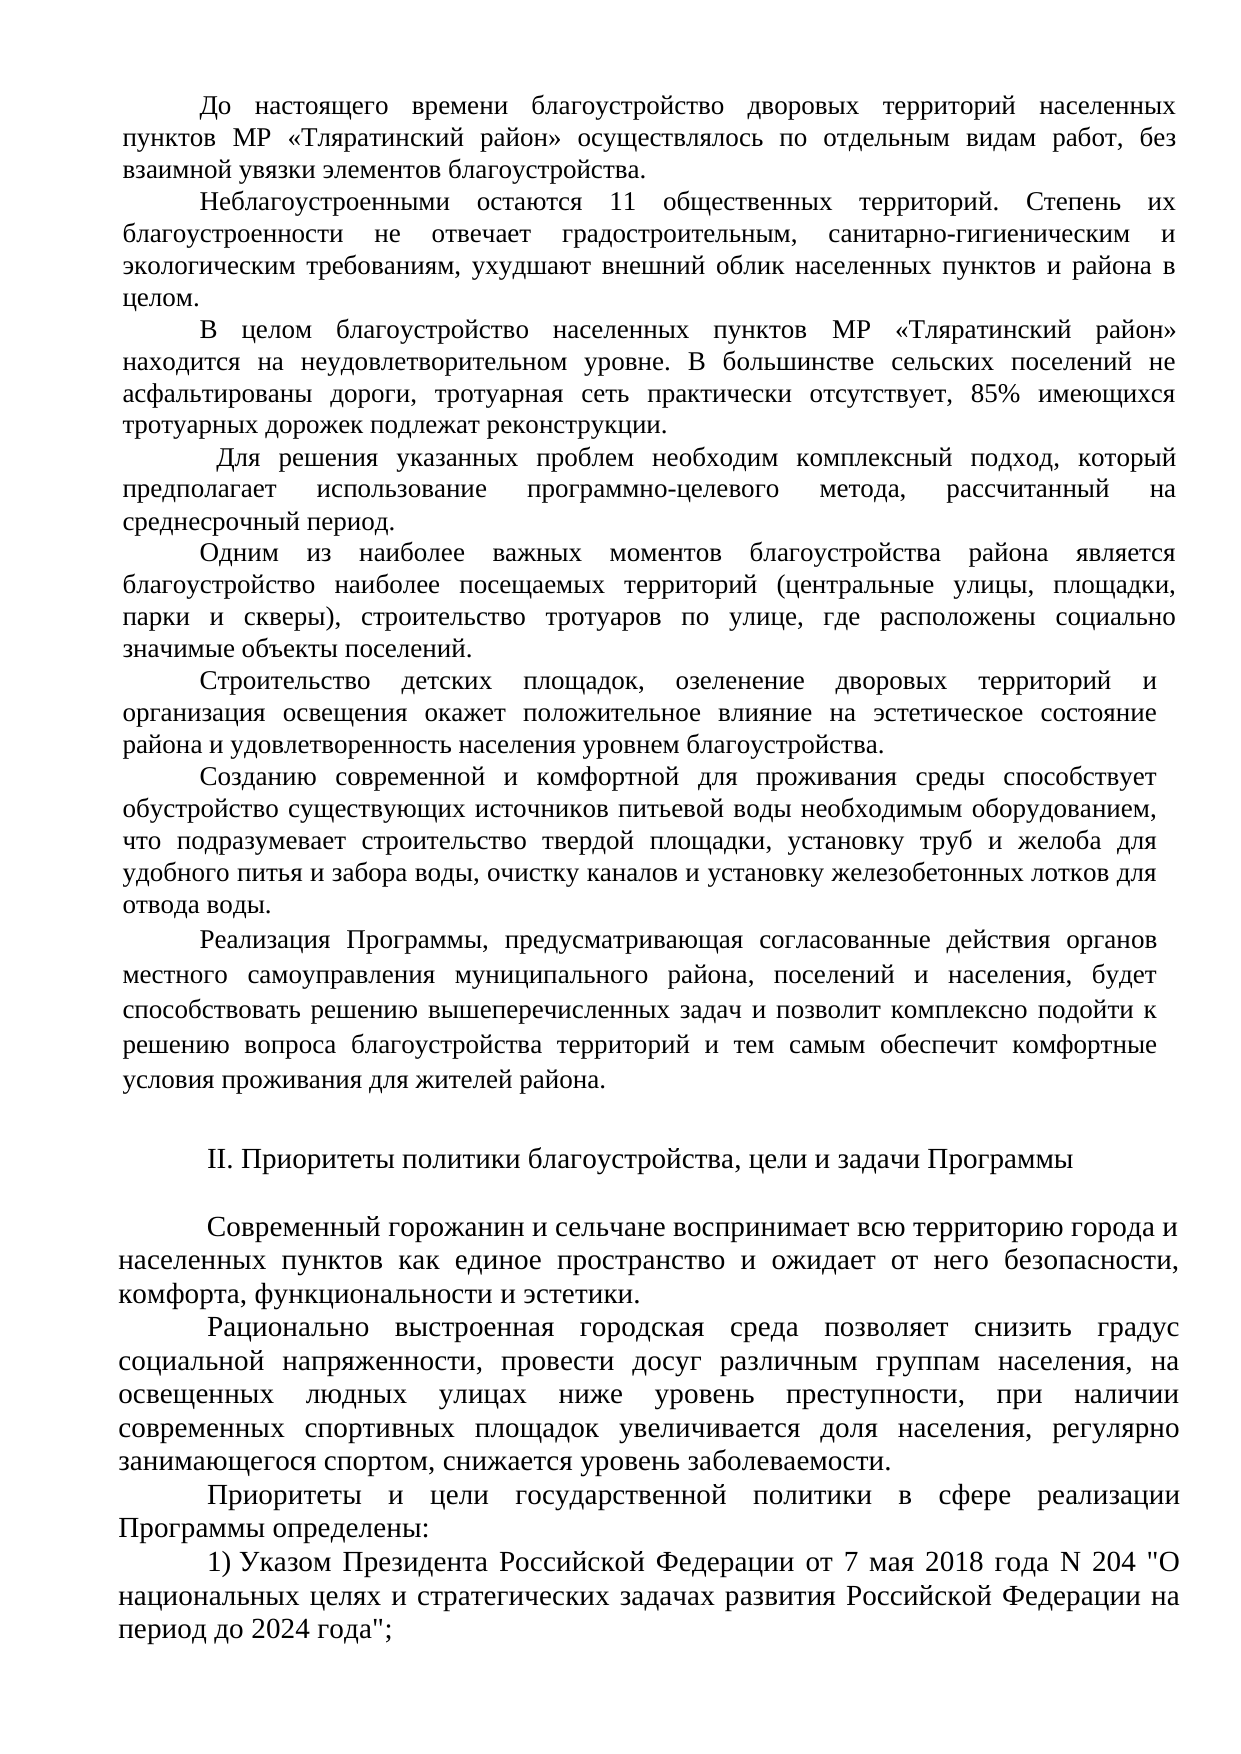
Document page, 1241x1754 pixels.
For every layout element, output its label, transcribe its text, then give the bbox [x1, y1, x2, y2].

text Современный горожанин и сельчане воспринимает всю территорию города и населенных пунктов как единое пространство и ожидает от него безопасности, комфорта, функциональности и эстетики. [118, 1175, 1181, 1309]
text Неблагоустроенными остаются 11 общественных территорий. Степень их благоустроенности не отвечает градостроительным, санитарно-гигиеническим и экологическим требованиям, ухудшают внешний облик населенных пунктов и района в целом. [122, 184, 1177, 312]
text В целом благоустройство населенных пунктов MP «Тляратинский район» находится на неудовлетворительном уровне. В большинстве сельских поселений не асфальтированы дороги, тротуарная сеть практически отсутствует, 85% имеющихся тротуарных дорожек подлежат реконструкции. [122, 312, 1177, 440]
text До настоящего времени благоустройство дворовых территорий населенных пунктов MP «Тляратинский район» осуществлялось по отдельным видам работ, без взаимной увязки элементов благоустройства. [122, 89, 1177, 184]
text Созданию современной и комфортной для проживания среды способствует обустройство существующих источников питьевой воды необходимым оборудованием, что подразумевает строительство твердой площадки, установку труб и желоба для удобного питья и забора воды, очистку каналов и установку железобетонных лотков для отвода воды. [122, 760, 1158, 920]
text Строительство детских площадок, озеленение дворовых территорий и организация освещения окажет положительное влияние на эстетическое состояние района и удовлетворенность населения уровнем благоустройства. [122, 664, 1158, 760]
text II. Приоритеты политики благоустройства, цели и задачи Программы [118, 1142, 1181, 1175]
text 1) Указом Президента Российской Федерации от 7 мая 2018 года N 204 "О национальных целях и стратегических задачах развития Российской Федерации на период до 2024 года"; [118, 1544, 1181, 1645]
text Приоритеты и цели государственной политики в сфере реализации Программы определены: [118, 1477, 1181, 1544]
text Для решения указанных проблем необходим комплексный подход, который предполагает использование программно-целевого метода, рассчитанный на среднесрочный период. [122, 440, 1177, 536]
text Одним из наиболее важных моментов благоустройства района является благоустройство наиболее посещаемых территорий (центральные улицы, площадки, парки и скверы), строительство тротуаров по улице, где расположены социально значимые объекты поселений. [122, 536, 1177, 664]
text Рационально выстроенная городская среда позволяет снизить градус социальной напряженности, провести досуг различным группам населения, на освещенных людных улицах ниже уровень преступности, при наличии современных спортивных площадок увеличивается доля населения, регулярно занимающегося спортом, снижается уровень заболеваемости. [118, 1309, 1181, 1477]
text Реализация Программы, предусматривающая согласованные действия органов местного самоуправления муниципального района, поселений и населения, будет способствовать решению вышеперечисленных задач и позволит комплексно подойти к решению вопроса благоустройства территорий и тем самым обеспечит комфортные условия проживания для жителей района. [122, 920, 1158, 1095]
